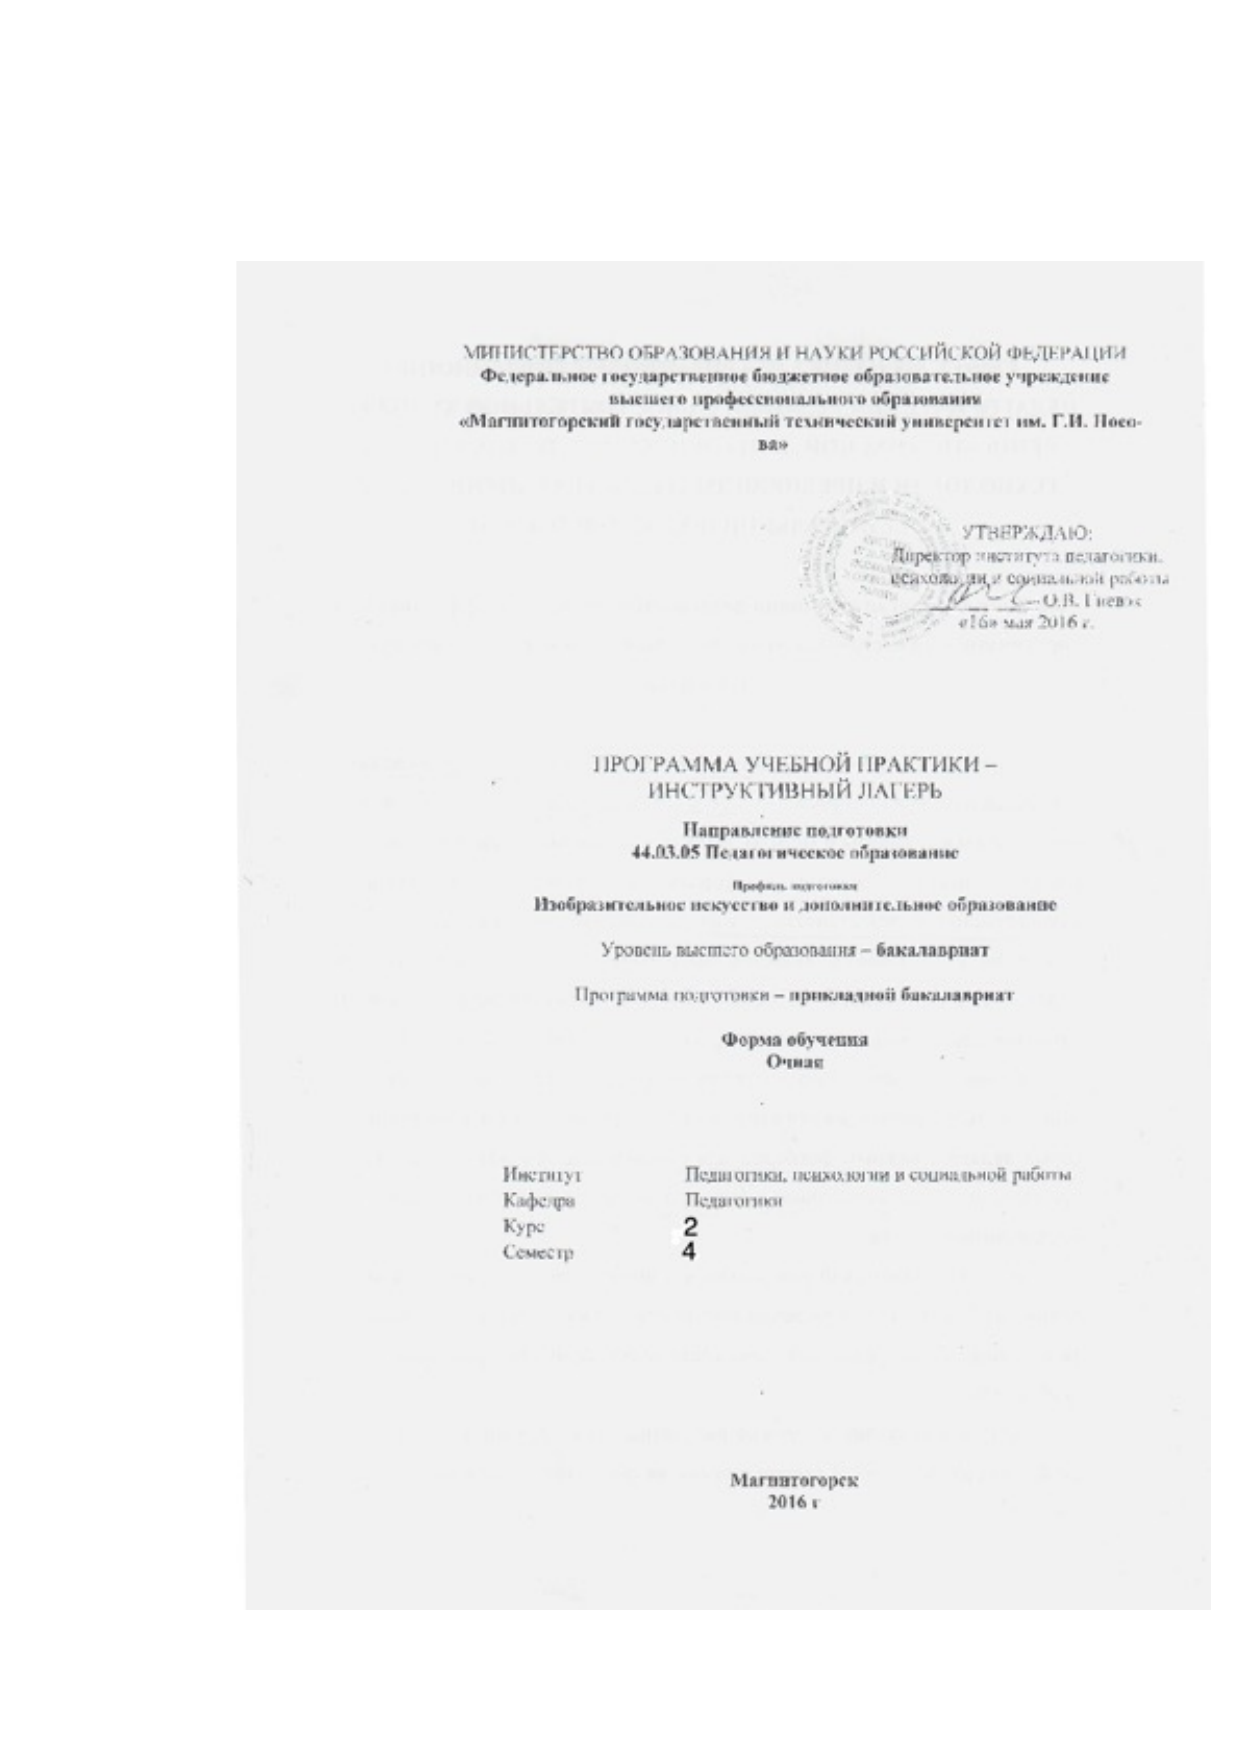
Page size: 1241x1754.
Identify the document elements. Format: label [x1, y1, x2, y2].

picture [236, 261, 1211, 1610]
